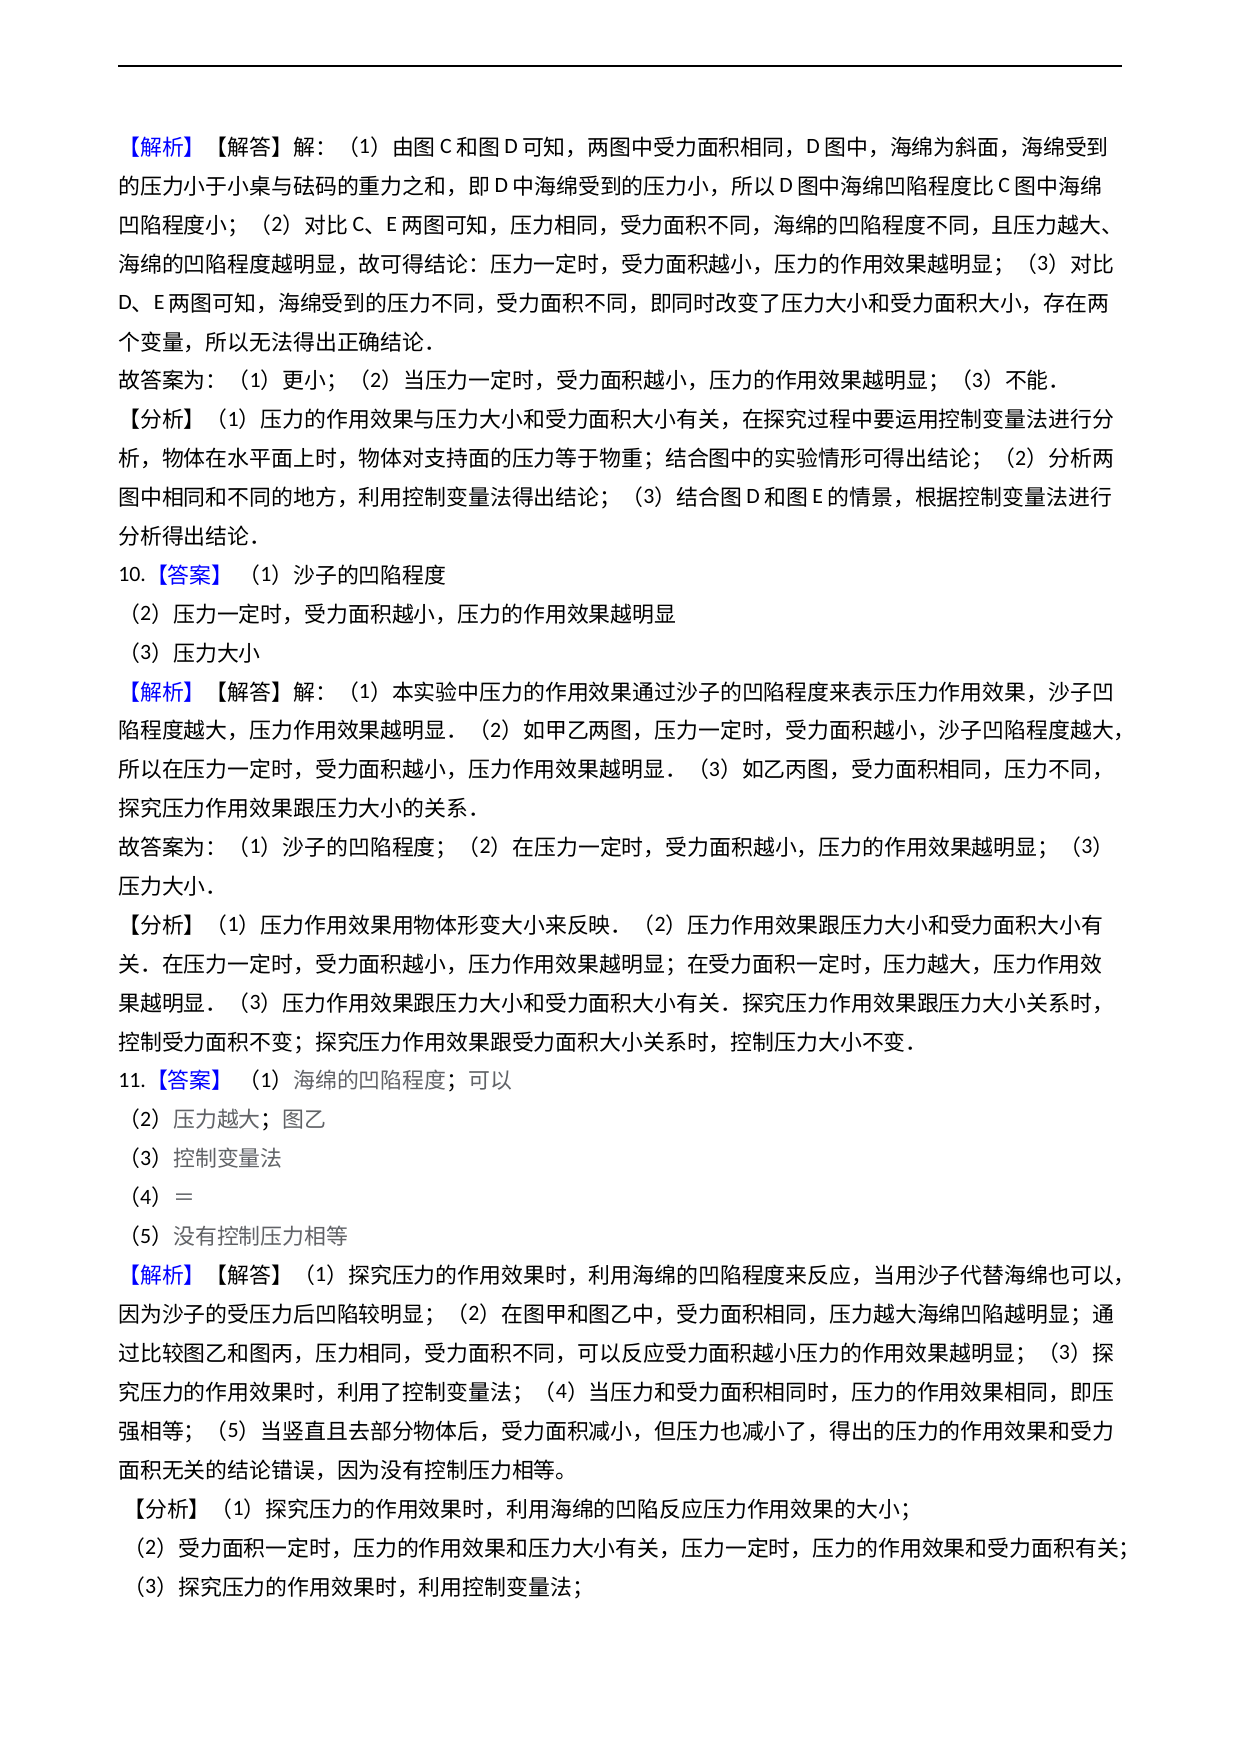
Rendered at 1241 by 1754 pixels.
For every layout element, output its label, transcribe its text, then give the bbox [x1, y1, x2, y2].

text 11.【答案】 （1）海绵的凹陷程度；可以 （2）压力越大；图乙 （3）控制变量法 （4）＝ （5）没有控制压力相等 [118, 1063, 1122, 1251]
text 【解析】【解答】解：（1）由图C和图D可知，两图中受力面积相同，D图中，海绵为斜面，海绵受到的压力小于小桌与砝码的重力之和，即D中海绵受到的压力小，所以D图中海绵凹陷程度比C图中海绵凹陷程度小；（2）对比C、E两图可知，压力相同，受力面积不同，海绵的凹陷程度不同，且压力越大、海绵的凹陷程度越明显，故可得结论：压力一定时，受力面积越小，压力的作用效果越明显；（3）对比D、E两图可知，海绵受到的压力不同，受力面积不同，即同时改变了压力大小和受力面积大小，存在两个变量，所以无法得出正确结论． [118, 129, 1122, 357]
text 【解析】【解答】解：（1）本实验中压力的作用效果通过沙子的凹陷程度来表示压力作用效果，沙子凹陷程度越大，压力作用效果越明显．（2）如甲乙两图，压力一定时，受力面积越小，沙子凹陷程度越大，所以在压力一定时，受力面积越小，压力作用效果越明显．（3）如乙丙图，受力面积相同，压力不同，探究压力作用效果跟压力大小的关系． [118, 674, 1122, 823]
text 10.【答案】 （1）沙子的凹陷程度 （2）压力一定时，受力面积越小，压力的作用效果越明显 （3）压力大小 [118, 557, 1122, 668]
text 【分析】（1）压力作用效果用物体形变大小来反映．（2）压力作用效果跟压力大小和受力面积大小有关．在压力一定时，受力面积越小，压力作用效果越明显；在受力面积一定时，压力越大，压力作用效果越明显．（3）压力作用效果跟压力大小和受力面积大小有关．探究压力作用效果跟压力大小关系时，控制受力面积不变；探究压力作用效果跟受力面积大小关系时，控制压力大小不变． [118, 907, 1122, 1057]
text 【分析】（1）压力的作用效果与压力大小和受力面积大小有关，在探究过程中要运用控制变量法进行分析，物体在水平面上时，物体对支持面的压力等于物重；结合图中的实验情形可得出结论；（2）分析两图中相同和不同的地方，利用控制变量法得出结论；（3）结合图D和图E的情景，根据控制变量法进行分析得出结论． [118, 402, 1122, 551]
text 故答案为：（1）更小；（2）当压力一定时，受力面积越小，压力的作用效果越明显；（3）不能． [118, 363, 1122, 396]
text 故答案为：（1）沙子的凹陷程度；（2）在压力一定时，受力面积越小，压力的作用效果越明显；（3）压力大小． [118, 830, 1122, 901]
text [118, 1258, 1122, 1602]
